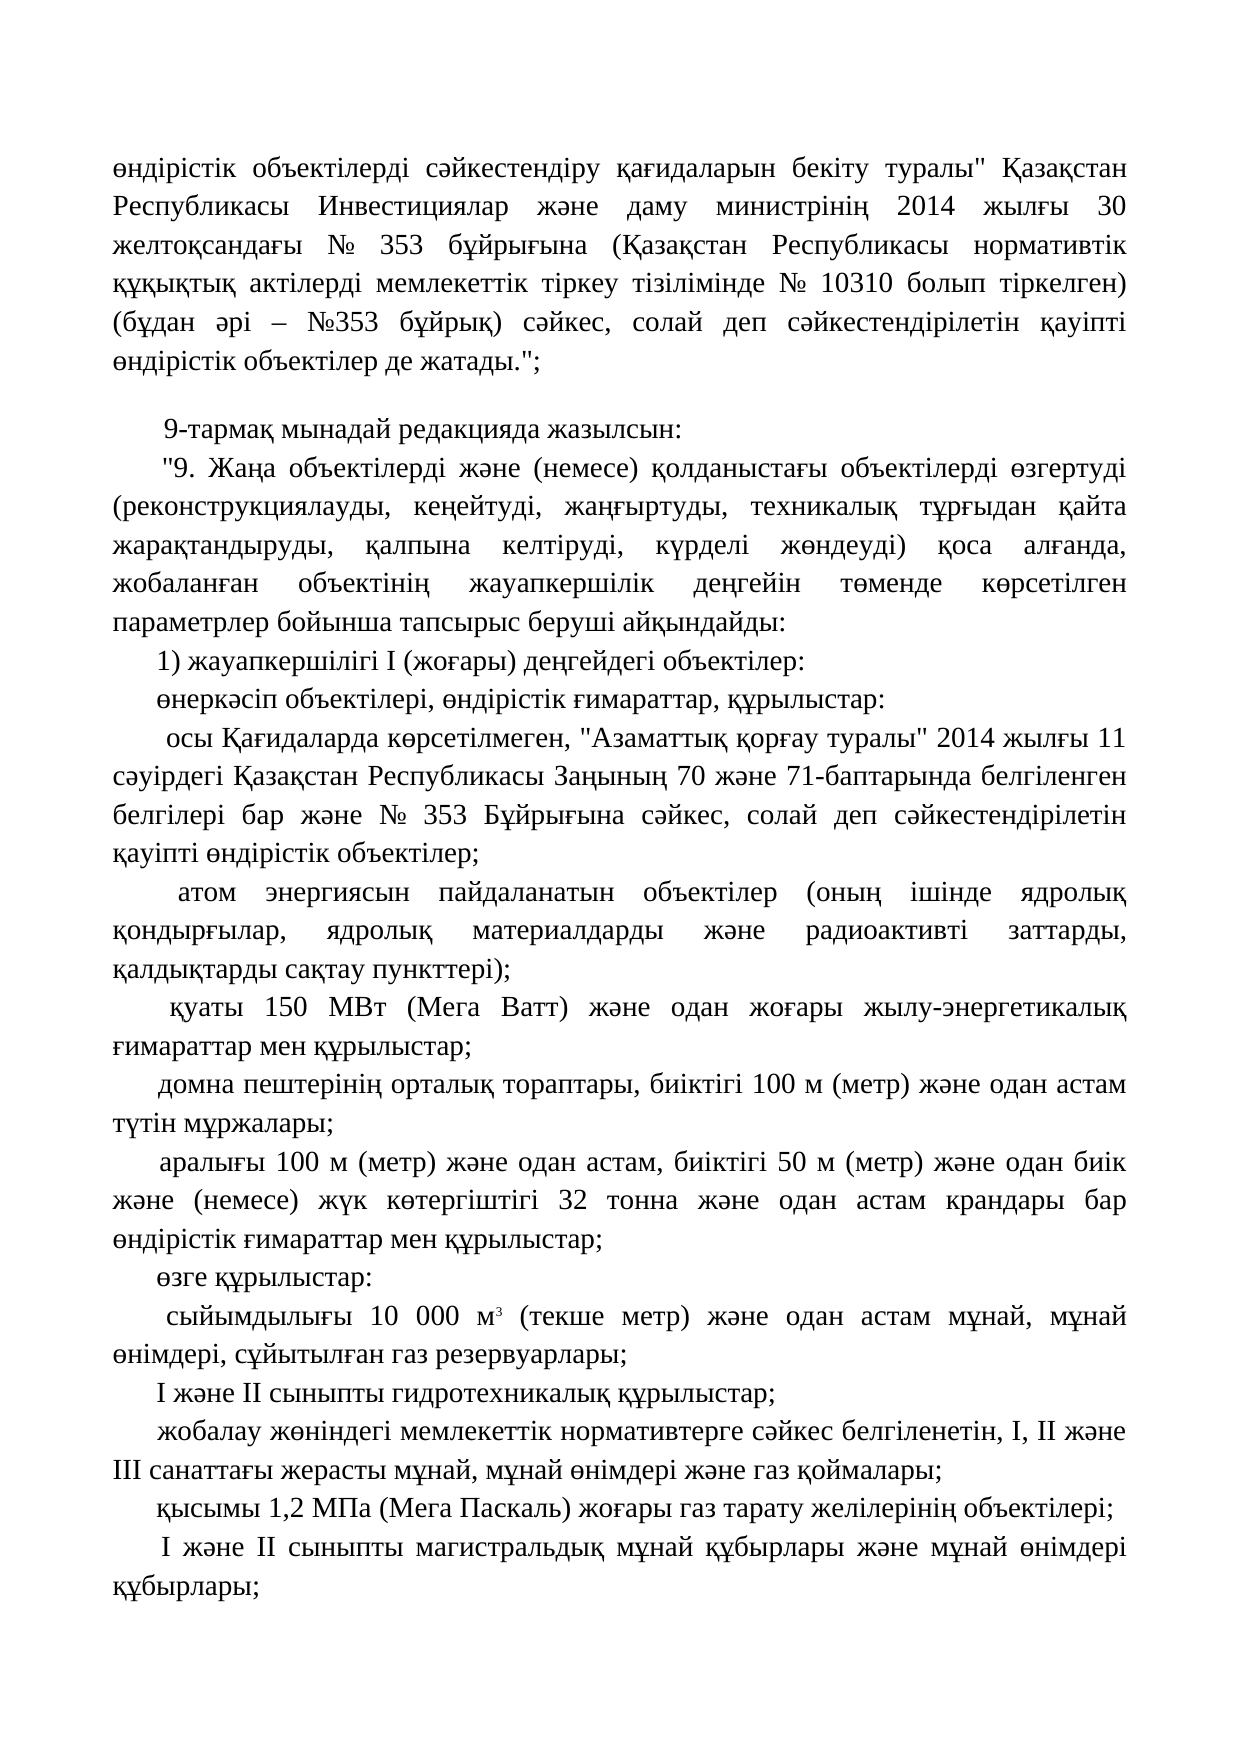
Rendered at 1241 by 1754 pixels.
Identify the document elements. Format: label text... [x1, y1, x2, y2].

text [112, 150, 1128, 376]
text аралығы 100 м (метр) және одан астам, биіктігі 50 м (метр) және одан биік және (немесе) жүк көтергіштігі 32 тонна және одан астам крандары бар өндірістік ғимараттар мен құрылыстар; [112, 1144, 1128, 1254]
text I және II сыныпты гидротехникалық құрылыстар; [112, 1375, 1128, 1408]
text қуаты 150 МВт (Мега Ватт) және одан жоғары жылу-энергетикалық ғимараттар мен құрылыстар; [112, 989, 1128, 1062]
text "9. Жаңа объектілерді және (немесе) қолданыстағы объектілерді өзгертуді (реконструкциялауды, кеңейтуді, жаңғыртуды, техникалық тұрғыдан қайта жарақтандыруды, қалпына келтіруді, күрделі жөндеуді) қоса алғанда, жобаланған объектінің жауапкершілік деңгейін төменде көрсетілген параметрлер бойынша тапсырыс беруші айқындайды: [112, 450, 1128, 638]
text домна пештерінің орталық тораптары, биіктігі 100 м (метр) және одан астам түтін мұржалары; [112, 1067, 1128, 1139]
text 9-тармақ мынадай редакцияда жазылсын: [112, 411, 1128, 445]
text I және II сыныпты магистральдық мұнай құбырлары және мұнай өнімдері құбырлары; [112, 1529, 1128, 1601]
text 1) жауапкершілігі I (жоғары) деңгейдегі объектілер: [112, 643, 1128, 676]
text осы Қағидаларда көрсетілмеген, "Азаматтық қорғау туралы" 2014 жылғы 11 сәуірдегі Қазақстан Республикасы Заңының 70 және 71-баптарында белгіленген белгілері бар және № 353 Бұйрығына сәйкес, солай деп сәйкестендірілетін қауіпті өндірістік объектілер; [112, 720, 1128, 869]
text қысымы 1,2 МПа (Мега Паскаль) жоғары газ тарату желілерінің объектілері; [112, 1491, 1128, 1524]
text сыйымдылығы 10 000 м3 (текше метр) және одан астам мұнай, мұнай өнімдері, сұйытылған газ резервуарлары; [112, 1298, 1128, 1370]
text жобалау жөніндегі мемлекеттік нормативтерге сәйкес белгіленетін, I, II және III санаттағы жерасты мұнай, мұнай өнімдері және газ қоймалары; [112, 1413, 1128, 1486]
text өзге құрылыстар: [112, 1259, 1128, 1293]
text өнеркәсіп объектілері, өндірістік ғимараттар, құрылыстар: [112, 681, 1128, 715]
text атом энергиясын пайдаланатын объектілер (оның ішінде ядролық қондырғылар, ядролық материалдарды және радиоактивті заттарды, қалдықтарды сақтау пункттері); [112, 874, 1128, 984]
